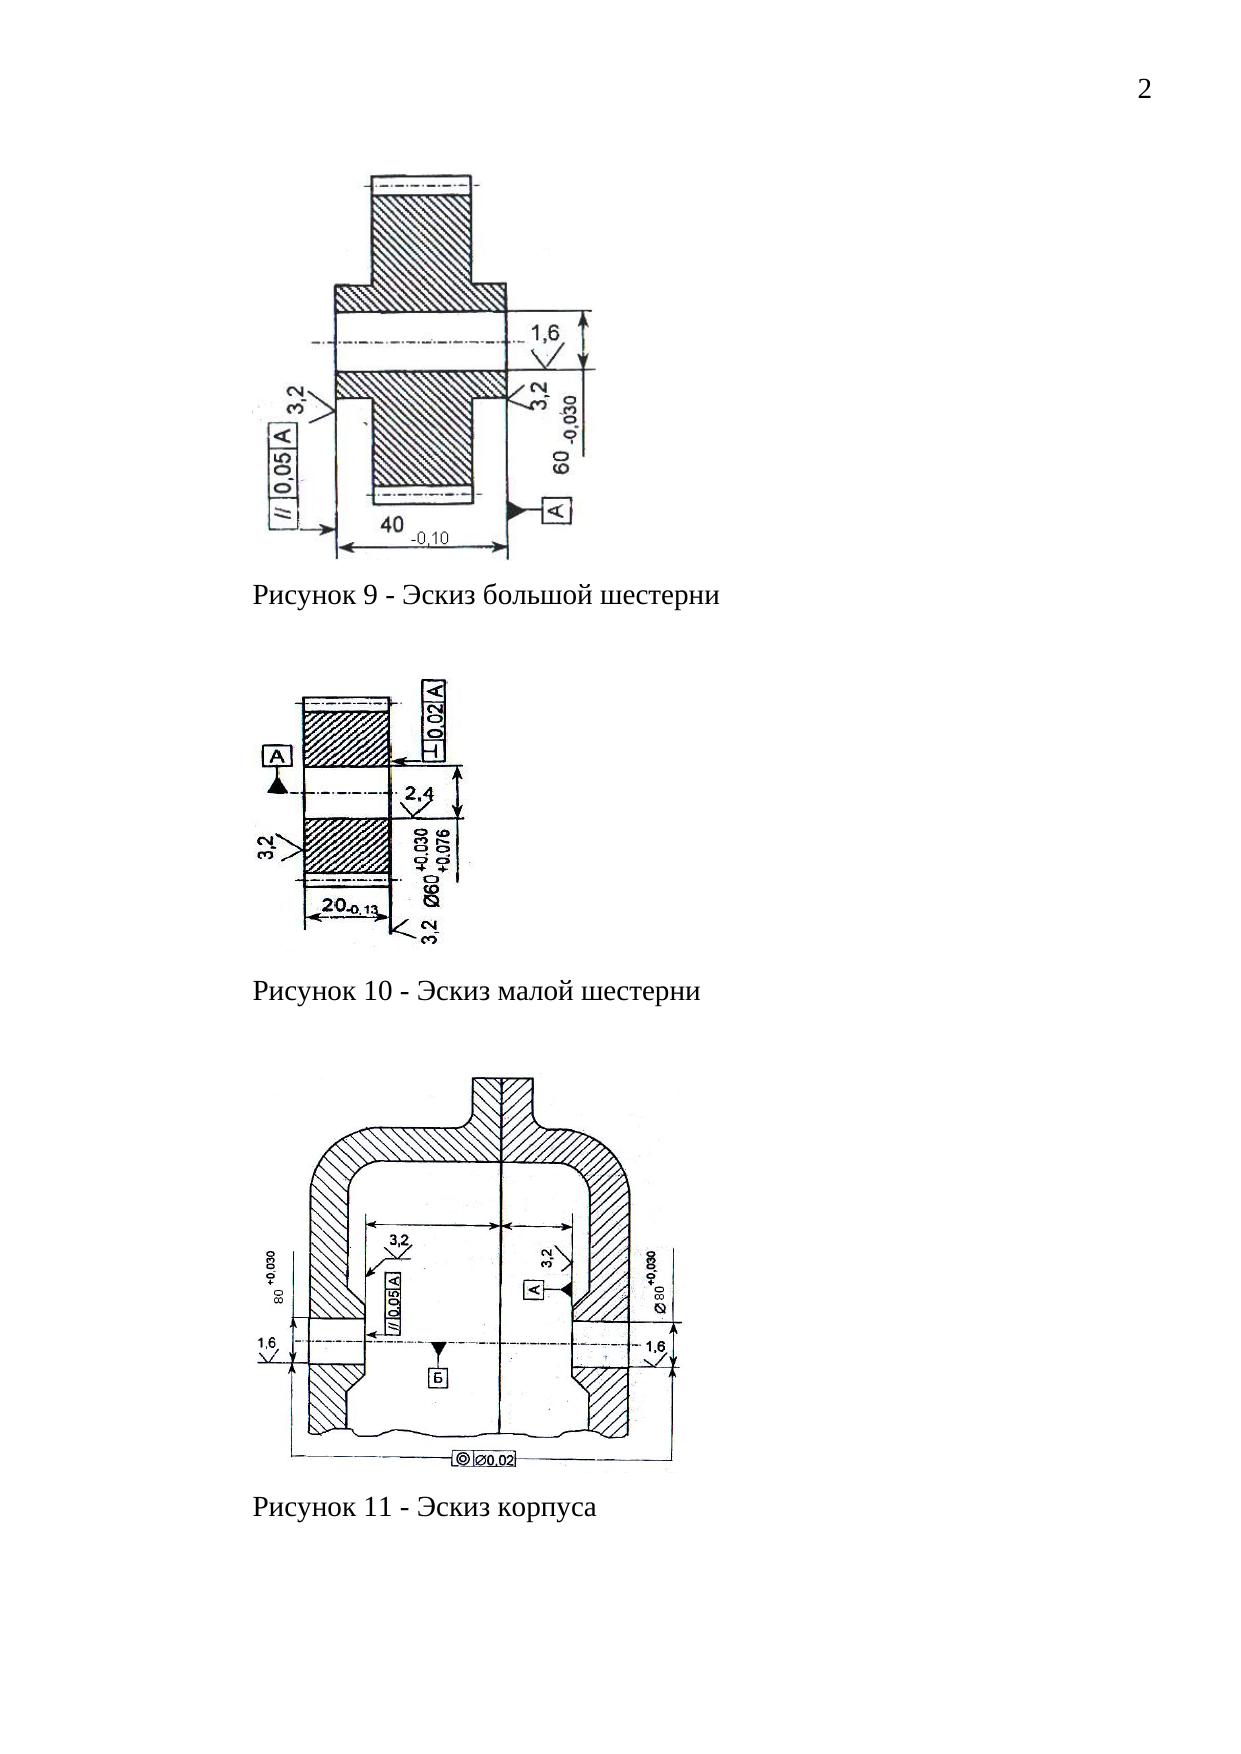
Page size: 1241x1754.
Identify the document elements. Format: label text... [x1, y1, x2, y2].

text Рисунок 11 - Эскиз корпуса [177, 1489, 1152, 1523]
picture [252, 1073, 686, 1473]
picture [252, 168, 596, 561]
text Рисунок 9 - Эскиз большой шестерни [177, 577, 1152, 611]
text Рисунок 10 - Эскиз малой шестерни [177, 973, 1152, 1007]
picture [252, 678, 475, 957]
